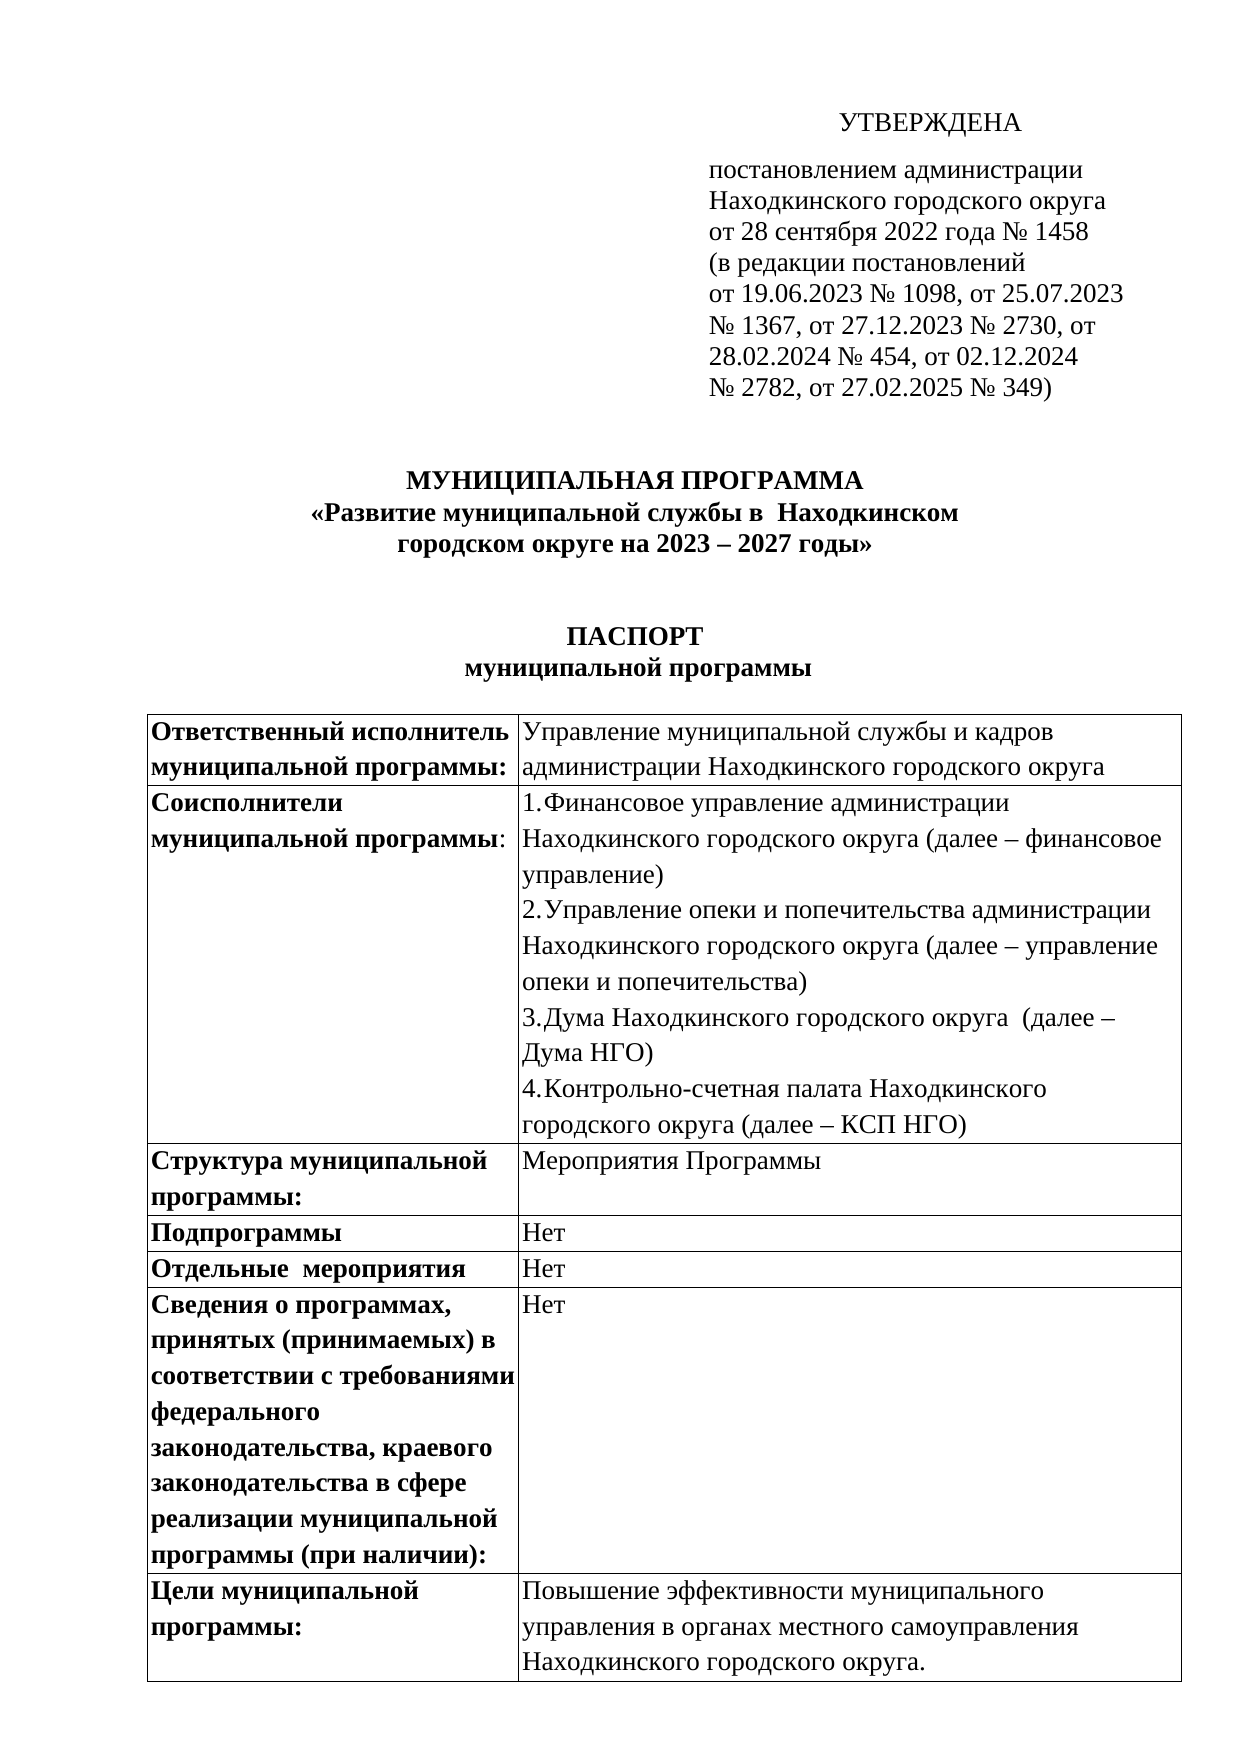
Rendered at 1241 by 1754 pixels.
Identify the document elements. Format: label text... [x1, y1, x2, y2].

text постановлением администрации [709, 153, 1152, 184]
table_header Управление муниципальной службы и кадров администрации Находкинского городского округа [519, 715, 1181, 785]
table_cell Мероприятия Программы [519, 1144, 1181, 1215]
text МУНИЦИПАЛЬНАЯ ПРОГРАММА [118, 464, 1152, 496]
table_cell Структура муниципальной программы: [148, 1144, 518, 1215]
text «Развитие муниципальной службы в Находкинском [118, 496, 1152, 527]
table_cell Цели муниципальной программы: [148, 1574, 518, 1681]
table_cell Повышение эффективности муниципального управления в органах местного самоуправления Находкинского городского округа. [519, 1574, 1181, 1681]
table_header Ответственный исполнитель муниципальной программы: [148, 715, 518, 785]
table_cell Подпрограммы [148, 1216, 518, 1251]
table_cell Финансовое управление администрации Находкинского городского округа (далее – финансовое управление) Управление опеки и попечительства администрации Находкинского городского округа (далее – управление опеки и попечительства) Дума Находкинского городского округа (далее – Дума НГО) Контрольно-счетная палата Находкинского городского округа (далее – КСП НГО) [519, 786, 1181, 1143]
text УТВЕРЖДЕНА [709, 106, 1152, 137]
text от 28 сентября 2022 года № 1458 [709, 215, 1152, 246]
table_cell Отдельные мероприятия [148, 1252, 518, 1287]
table_cell Нет [519, 1252, 1181, 1287]
title городском округе на 2023 – 2027 годы» [118, 527, 1152, 558]
table_cell Соисполнители муниципальной программы: [148, 786, 518, 1143]
table_cell Нет [519, 1288, 1181, 1573]
text муниципальной программы [118, 651, 1152, 682]
text от 19.06.2023 № 1098, от 25.07.2023 № 1367, от 27.12.2023 № 2730, от 28.02.2024 № 454, от 02.12.2024 № 2782, от 27.02.2025 № 349) [709, 278, 1152, 402]
text Находкинского городского округа [709, 184, 1152, 215]
table_cell Сведения о программах, принятых (принимаемых) в соответствии с требованиями федерального законодательства, краевого законодательства в сфере реализации муниципальной программы (при наличии): [148, 1288, 518, 1573]
table_cell Нет [519, 1216, 1181, 1251]
text (в редакции постановлений [709, 246, 1152, 278]
text ПАСПОРТ [118, 620, 1152, 651]
